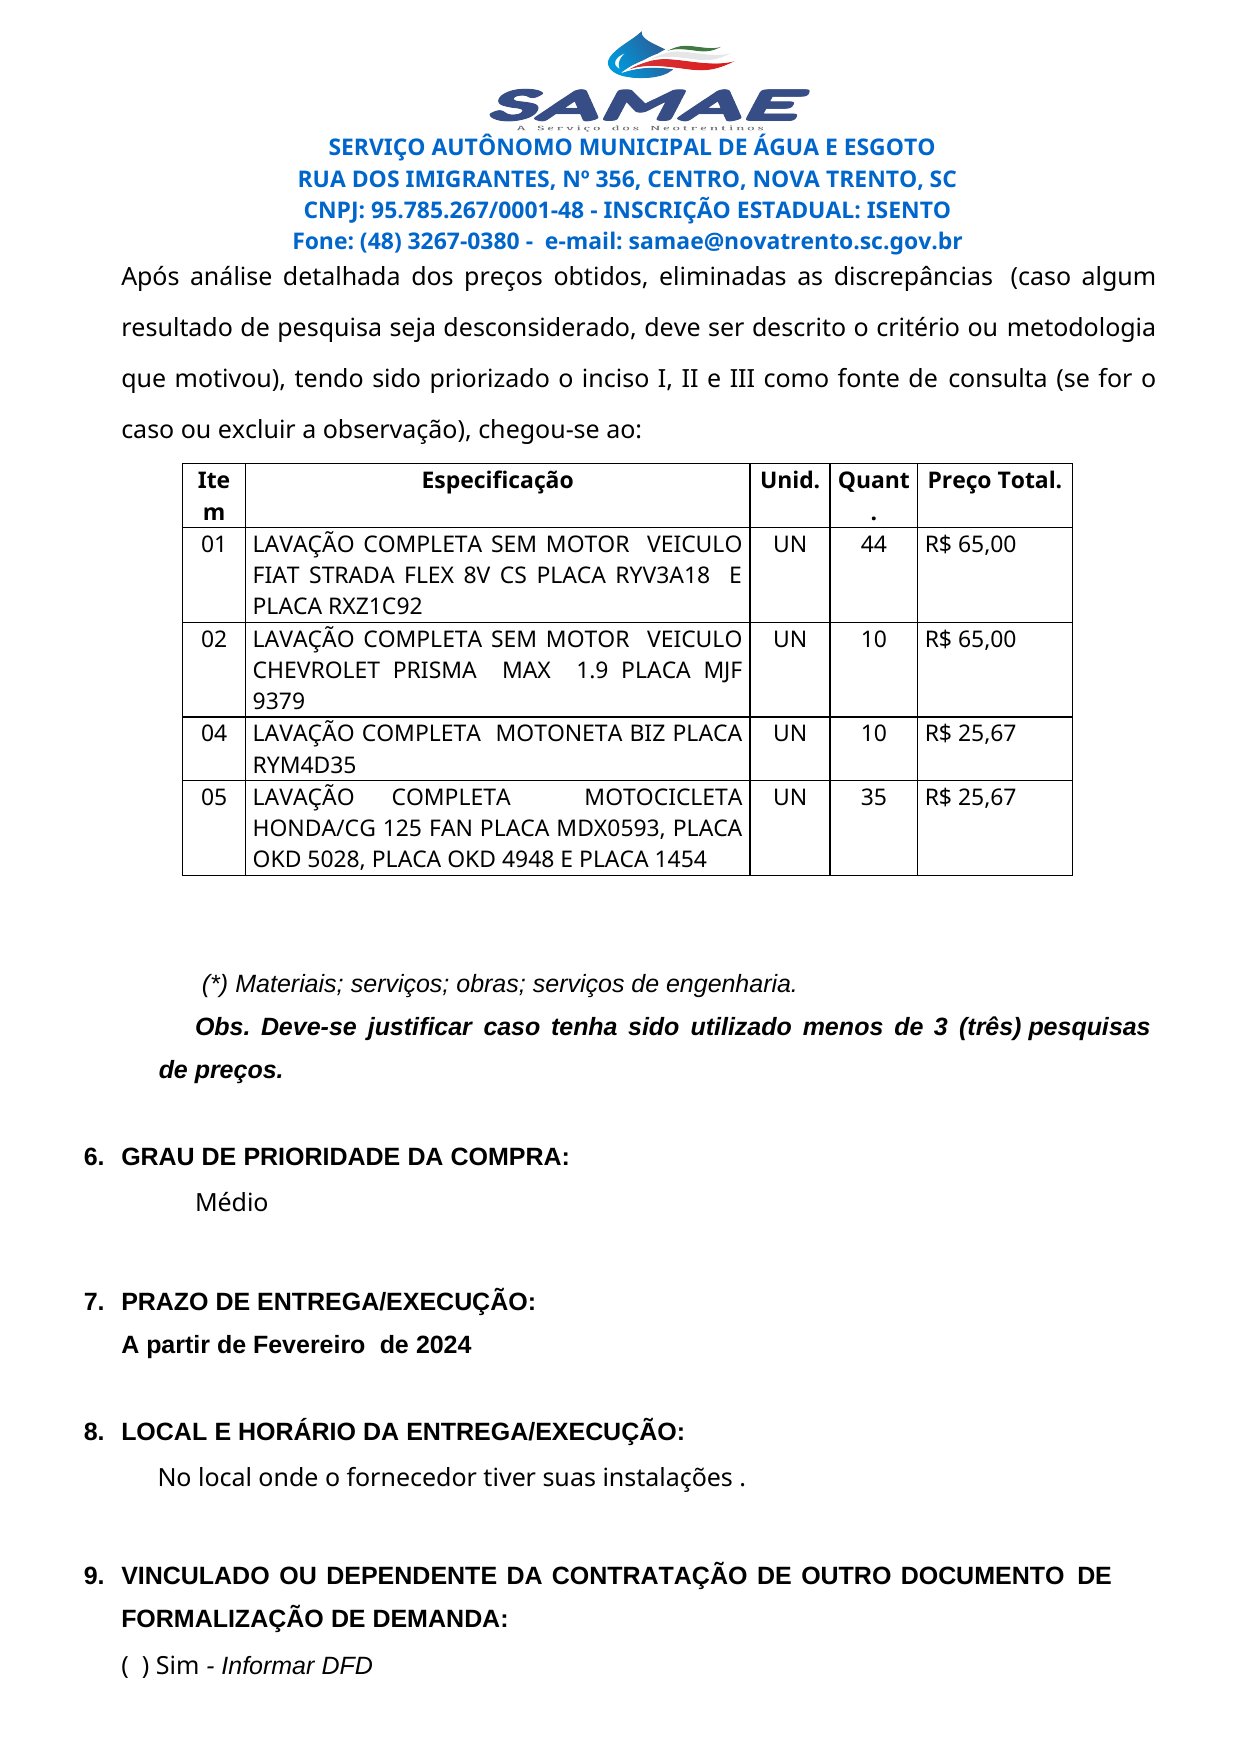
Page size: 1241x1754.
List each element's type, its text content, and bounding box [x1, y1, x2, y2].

table_cell UN [751, 528, 829, 622]
text Após análise detalhada dos preços obtidos, eliminadas as discrepâncias (caso algum resultado de pesquisa seja desconsiderado, deve ser descrito o critério ou metodologia que motivou), tendo sido priorizado o inciso I, II e III como fonte de consulta (se for o caso ou excluir a observação), chegou-se ao: [121, 259, 1156, 446]
table_cell LAVAÇÃO COMPLETA SEM MOTOR VEICULO FIAT STRADA FLEX 8V CS PLACA RYV3A18 E PLACA RXZ1C92 [246, 528, 749, 622]
table_cell UN [751, 623, 829, 716]
list LOCAL E HORÁRIO DA ENTREGA/EXECUÇÃO: [83, 1416, 1182, 1445]
subtitle VINCULADO OU DEPENDENTE DA CONTRATAÇÃO DE OUTRO DOCUMENTO DE FORMALIZAÇÃO DE DEMANDA: [83, 1561, 1166, 1633]
table_header Quant. [831, 464, 917, 527]
text No local onde o fornecedor tiver suas instalações . [157, 1459, 1182, 1494]
text Médio [195, 1185, 1182, 1219]
table_cell 05 [183, 781, 245, 875]
table_cell LAVAÇÃO COMPLETA MOTOCICLETA HONDA/CG 125 FAN PLACA MDX0593, PLACA OKD 5028, PLACA OKD 4948 E PLACA 1454 [246, 781, 749, 875]
table_header Preço Total. [918, 464, 1072, 527]
table_header Unid. [751, 464, 829, 527]
table_cell 01 [183, 528, 245, 622]
table_cell 04 [183, 718, 245, 780]
text ( ) Sim - Informar DFD [121, 1648, 1182, 1682]
table_header Item [183, 464, 245, 527]
table_cell UN [751, 718, 829, 780]
picture [489, 31, 810, 132]
table_cell 35 [831, 781, 917, 875]
text Obs. Deve-se justificar caso tenha sido utilizado menos de 3 (três) pesquisas de preços. [158, 1012, 1182, 1084]
table_cell R$ 25,67 [918, 781, 1072, 875]
table_cell R$ 25,67 [918, 718, 1072, 780]
table_cell 44 [831, 528, 917, 622]
table_cell R$ 65,00 [918, 623, 1072, 716]
table_cell 10 [831, 718, 917, 780]
subtitle A partir de Fevereiro de 2024 [121, 1330, 626, 1359]
subtitle GRAU DE PRIORIDADE DA COMPRA: [83, 1142, 1182, 1170]
table_header Especificação [246, 464, 749, 527]
table_cell R$ 65,00 [918, 528, 1072, 622]
table_cell 02 [183, 623, 245, 716]
table_cell LAVAÇÃO COMPLETA MOTONETA BIZ PLACA RYM4D35 [246, 718, 749, 780]
subtitle PRAZO DE ENTREGA/EXECUÇÃO: [83, 1287, 626, 1316]
table_cell UN [751, 781, 829, 875]
table_cell LAVAÇÃO COMPLETA SEM MOTOR VEICULO CHEVROLET PRISMA MAX 1.9 PLACA MJF 9379 [246, 623, 749, 716]
table_cell 10 [831, 623, 917, 716]
text (*) Materiais; serviços; obras; serviços de engenharia. [195, 969, 1182, 998]
